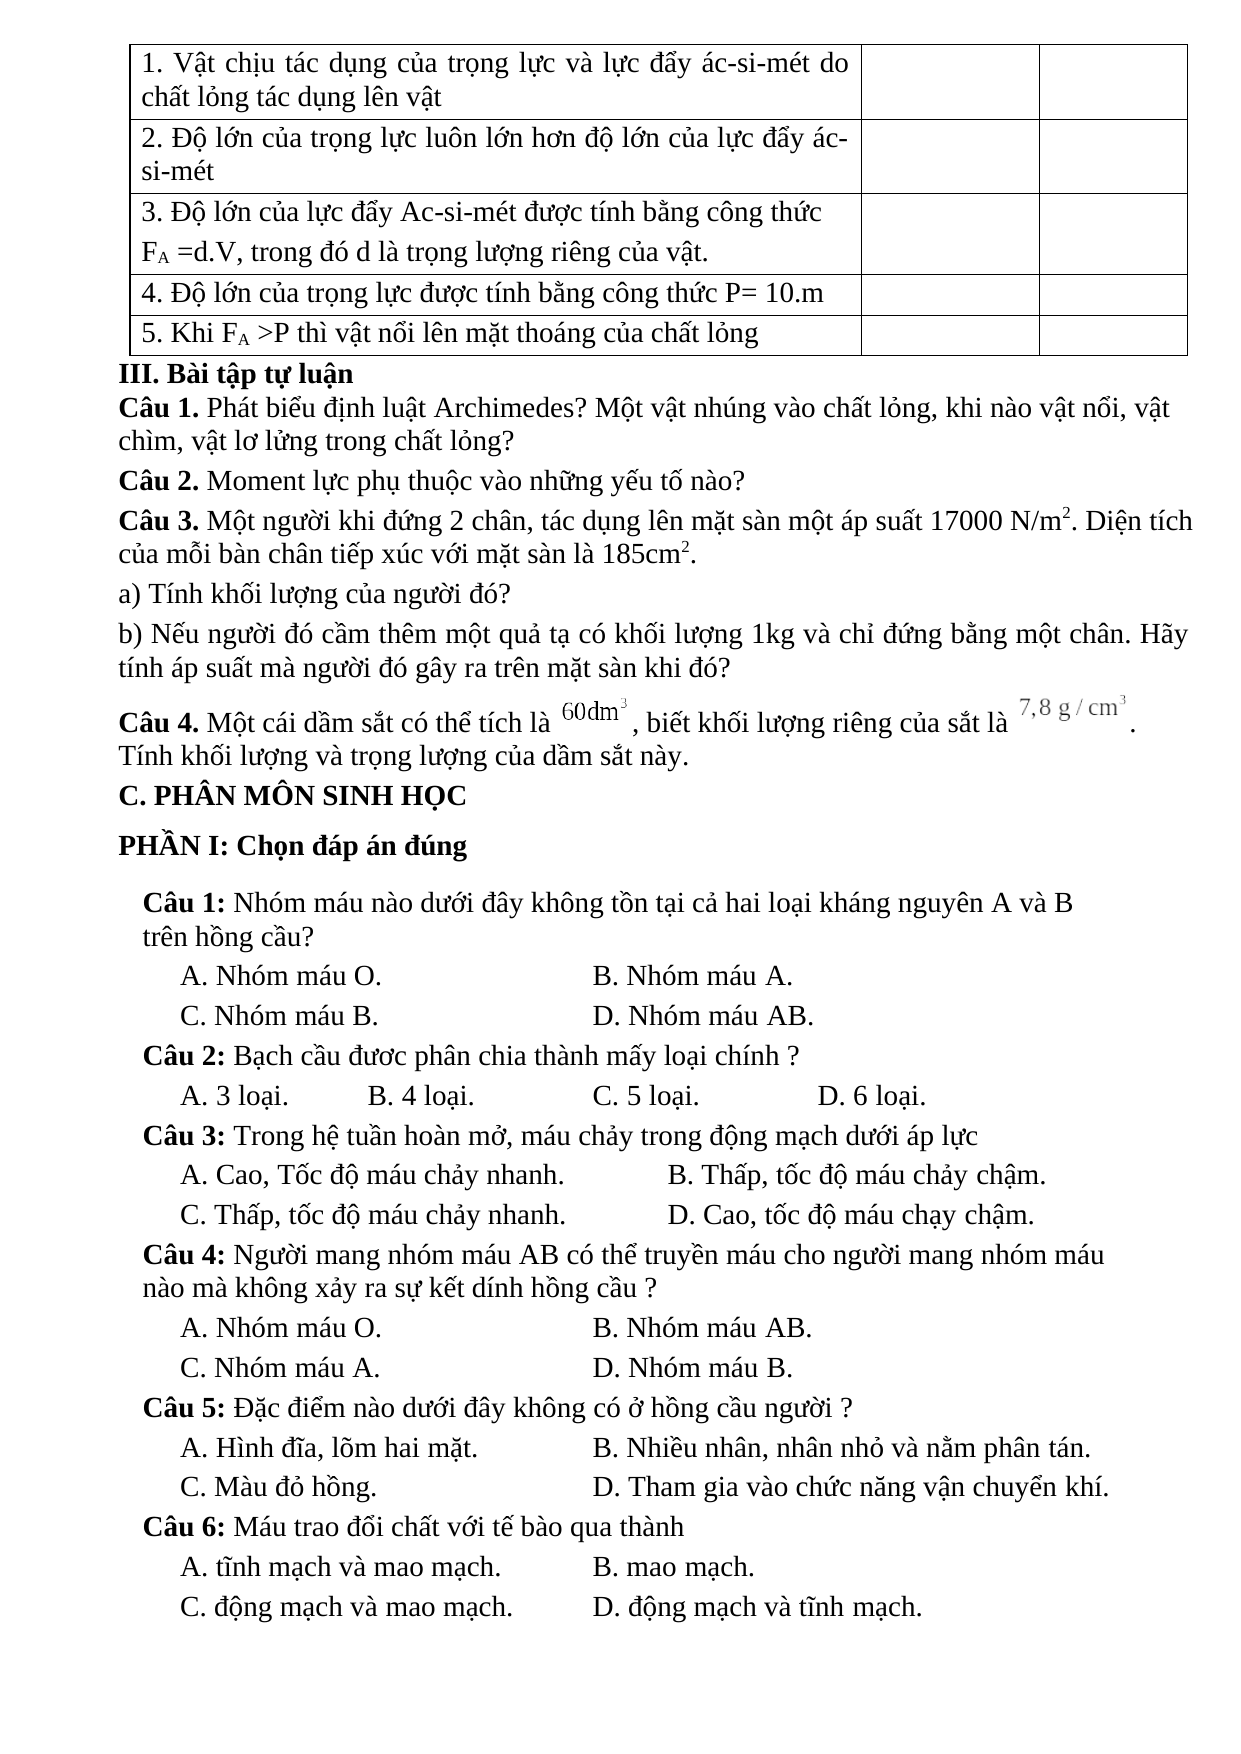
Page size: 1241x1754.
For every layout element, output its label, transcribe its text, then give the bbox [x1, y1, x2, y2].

text Câu 6: Máu trao đổi chất với tế bào qua thành [142, 1509, 1197, 1543]
text C. Màu đỏ hồng. D. Tham gia vào chức năng vận chuyển khí. [180, 1469, 1197, 1503]
text A. Nhóm máu O. B. Nhóm máu AB. [180, 1310, 1197, 1344]
text Câu 5: Đặc điểm nào dưới đây không có ở hồng cầu người ? [142, 1390, 1197, 1423]
text b) Nếu người đó cầm thêm một quả tạ có khối lượng 1kg và chỉ đứng bằng một chân. Hãy tính áp suất mà người đó gây ra trên mặt sàn khi đó? [118, 616, 1192, 683]
table_cell [1040, 120, 1187, 193]
table_cell [862, 194, 1039, 274]
text Câu 3. Một người khi đứng 2 chân, tác dụng lên mặt sàn một áp suất 17000 N/m2. Diện tích của mỗi bàn chân tiếp xúc với mặt sàn là 185cm2. [118, 503, 1197, 570]
text A. 3 loại. B. 4 loại. C. 5 loại. D. 6 loại. [180, 1078, 1197, 1111]
text Câu 4: Người mang nhóm máu AB có thể truyền máu cho người mang nhóm máu nào mà không xảy ra sự kết dính hồng cầu ? [142, 1237, 1123, 1304]
table_cell 4. Độ lớn của trọng lực được tính bằng công thức P= 10.m [131, 275, 861, 314]
table_cell [862, 45, 1039, 119]
text C. PHÂN MÔN SINH HỌC [118, 778, 1197, 812]
table_cell 5. Khi FA >P thì vật nổi lên mặt thoáng của chất lỏng [131, 316, 861, 355]
text Câu 1. Phát biểu định luật Archimedes? Một vật nhúng vào chất lỏng, khi nào vật nổi, vật chìm, vật lơ lửng trong chất lỏng? [118, 390, 1197, 457]
text Câu 2: Bạch cầu đươc phân chia thành mấy loại chính ? [142, 1038, 1197, 1072]
text a) Tính khối lượng của người đó? [118, 576, 1192, 610]
table_cell [862, 316, 1039, 355]
text C. Nhóm máu A. D. Nhóm máu B. [180, 1350, 1197, 1384]
table_cell [1040, 275, 1187, 314]
text A. Hình đĩa, lõm hai mặt. B. Nhiều nhân, nhân nhỏ và nằm phân tán. [180, 1430, 1197, 1463]
table_cell [1040, 194, 1187, 274]
text C. Thấp, tốc độ máu chảy nhanh. D. Cao, tốc độ máu chạy chậm. [180, 1197, 1197, 1231]
text Câu 1: Nhóm máu nào dưới đây không tồn tại cả hai loại kháng nguyên A và B trên hồng cầu? [142, 885, 1118, 952]
table_cell 3. Độ lớn của lực đẩy Ac-si-mét được tính bằng công thức FA =d.V, trong đó d là trọng lượng riêng của vật. [131, 194, 861, 274]
text C. động mạch và mao mạch. D. động mạch và tĩnh mạch. [180, 1589, 1197, 1622]
text C. Nhóm máu B. D. Nhóm máu AB. [180, 998, 1197, 1032]
text Câu 2. Moment lực phụ thuộc vào những yếu tố nào? [118, 463, 1197, 497]
table_cell 1. Vật chịu tác dụng của trọng lực và lực đẩy ác-si-mét do chất lỏng tác dụng lên vật [131, 45, 861, 119]
table_cell [862, 275, 1039, 314]
text III. Bài tập tự luận [118, 356, 1197, 390]
text Câu 4. Một cái dầm sắt có thể tích là , biết khối lượng riêng của sắt là . Tính khối lượng và trọng lượng của dầm sắt này. [118, 689, 1197, 772]
table_cell [1040, 45, 1187, 119]
text PHẦN I: Chọn đáp án đúng [118, 828, 1197, 862]
table_cell [1040, 316, 1187, 355]
text A. Nhóm máu O. B. Nhóm máu A. [180, 958, 1197, 992]
text A. tĩnh mạch và mao mạch. B. mao mạch. [180, 1549, 1197, 1583]
table_cell [862, 120, 1039, 193]
text Câu 3: Trong hệ tuần hoàn mở, máu chảy trong động mạch dưới áp lực [142, 1118, 1197, 1151]
table_cell 2. Độ lớn của trọng lực luôn lớn hơn độ lớn của lực đẩy ác-si-mét [131, 120, 861, 193]
text A. Cao, Tốc độ máu chảy nhanh. B. Thấp, tốc độ máu chảy chậm. [180, 1157, 1197, 1191]
